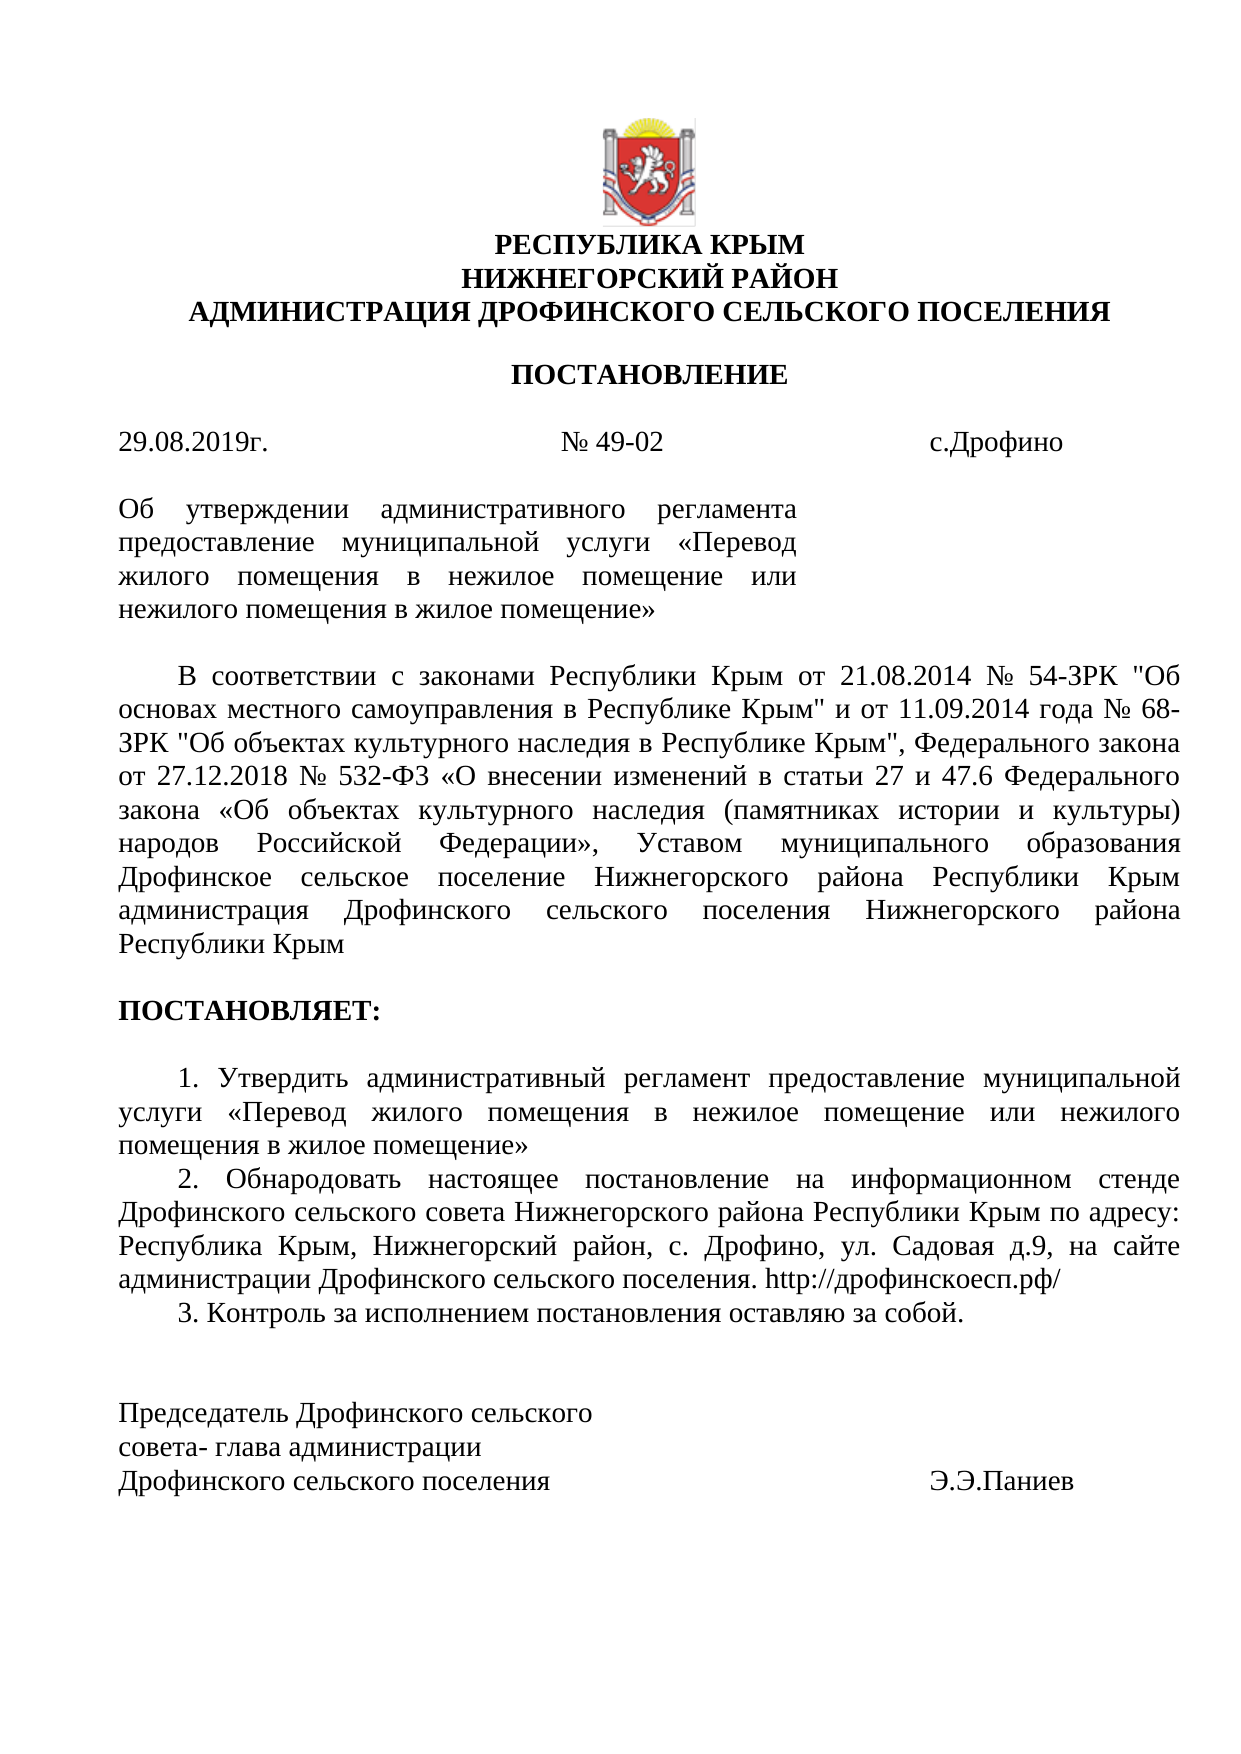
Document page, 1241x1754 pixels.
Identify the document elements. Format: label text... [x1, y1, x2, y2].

text Председатель Дрофинского сельского [118, 1396, 1181, 1429]
text В соответствии с законами Республики Крым от 21.08.2014 № 54-ЗРК "Об основах местного самоуправления в Республике Крым" и от 11.09.2014 года № 68-ЗРК "Об объектах культурного наследия в Республике Крым", Федерального закона от 27.12.2018 № 532-Ф3 «О внесении изменений в статьи 27 и 47.6 Федерального закона «Об объектах культурного наследия (памятниках истории и культуры) народов Российской Федерации», Уставом муниципального образования Дрофинское сельское поселение Нижнегорского района Республики Крым администрация Дрофинского сельского поселения Нижнегорского района Республики Крым [118, 658, 1181, 959]
text НИЖНЕГОРСКИЙ РАЙОН [118, 261, 1181, 294]
text 3. Контроль за исполнением постановления оставляю за собой. [118, 1295, 1181, 1328]
text 2. Обнародовать настоящее постановление на информационном стенде Дрофинского сельского совета Нижнегорского района Республики Крым по адресу: Республика Крым, Нижнегорский район, с. Дрофино, ул. Садовая д.9, на сайте администрации Дрофинского сельского поселения. http://дрофинскоесп.рф/ [118, 1161, 1181, 1295]
picture [602, 118, 697, 228]
text РЕСПУБЛИКА КРЫМ [118, 227, 1181, 261]
text АДМИНИСТРАЦИЯ ДРОФИНСКОГО СЕЛЬСКОГО ПОСЕЛЕНИЯ [118, 294, 1181, 328]
text ПОСТАНОВЛЕНИЕ [118, 357, 1181, 390]
text ПОСТАНОВЛЯЕТ: [118, 993, 1181, 1027]
text Об утверждении административного регламента предоставление муниципальной услуги «Перевод жилого помещения в нежилое помещение или нежилого помещения в жилое помещение» [118, 491, 797, 625]
text 29.08.2019г. № 49-02 с.Дрофино [118, 424, 1181, 457]
text совета- глава администрации [118, 1429, 1181, 1463]
text 1. Утвердить административный регламент предоставление муниципальной услуги «Перевод жилого помещения в нежилое помещение или нежилого помещения в жилое помещение» [118, 1060, 1181, 1161]
text Дрофинского сельского поселения Э.Э.Паниев [118, 1463, 1181, 1496]
